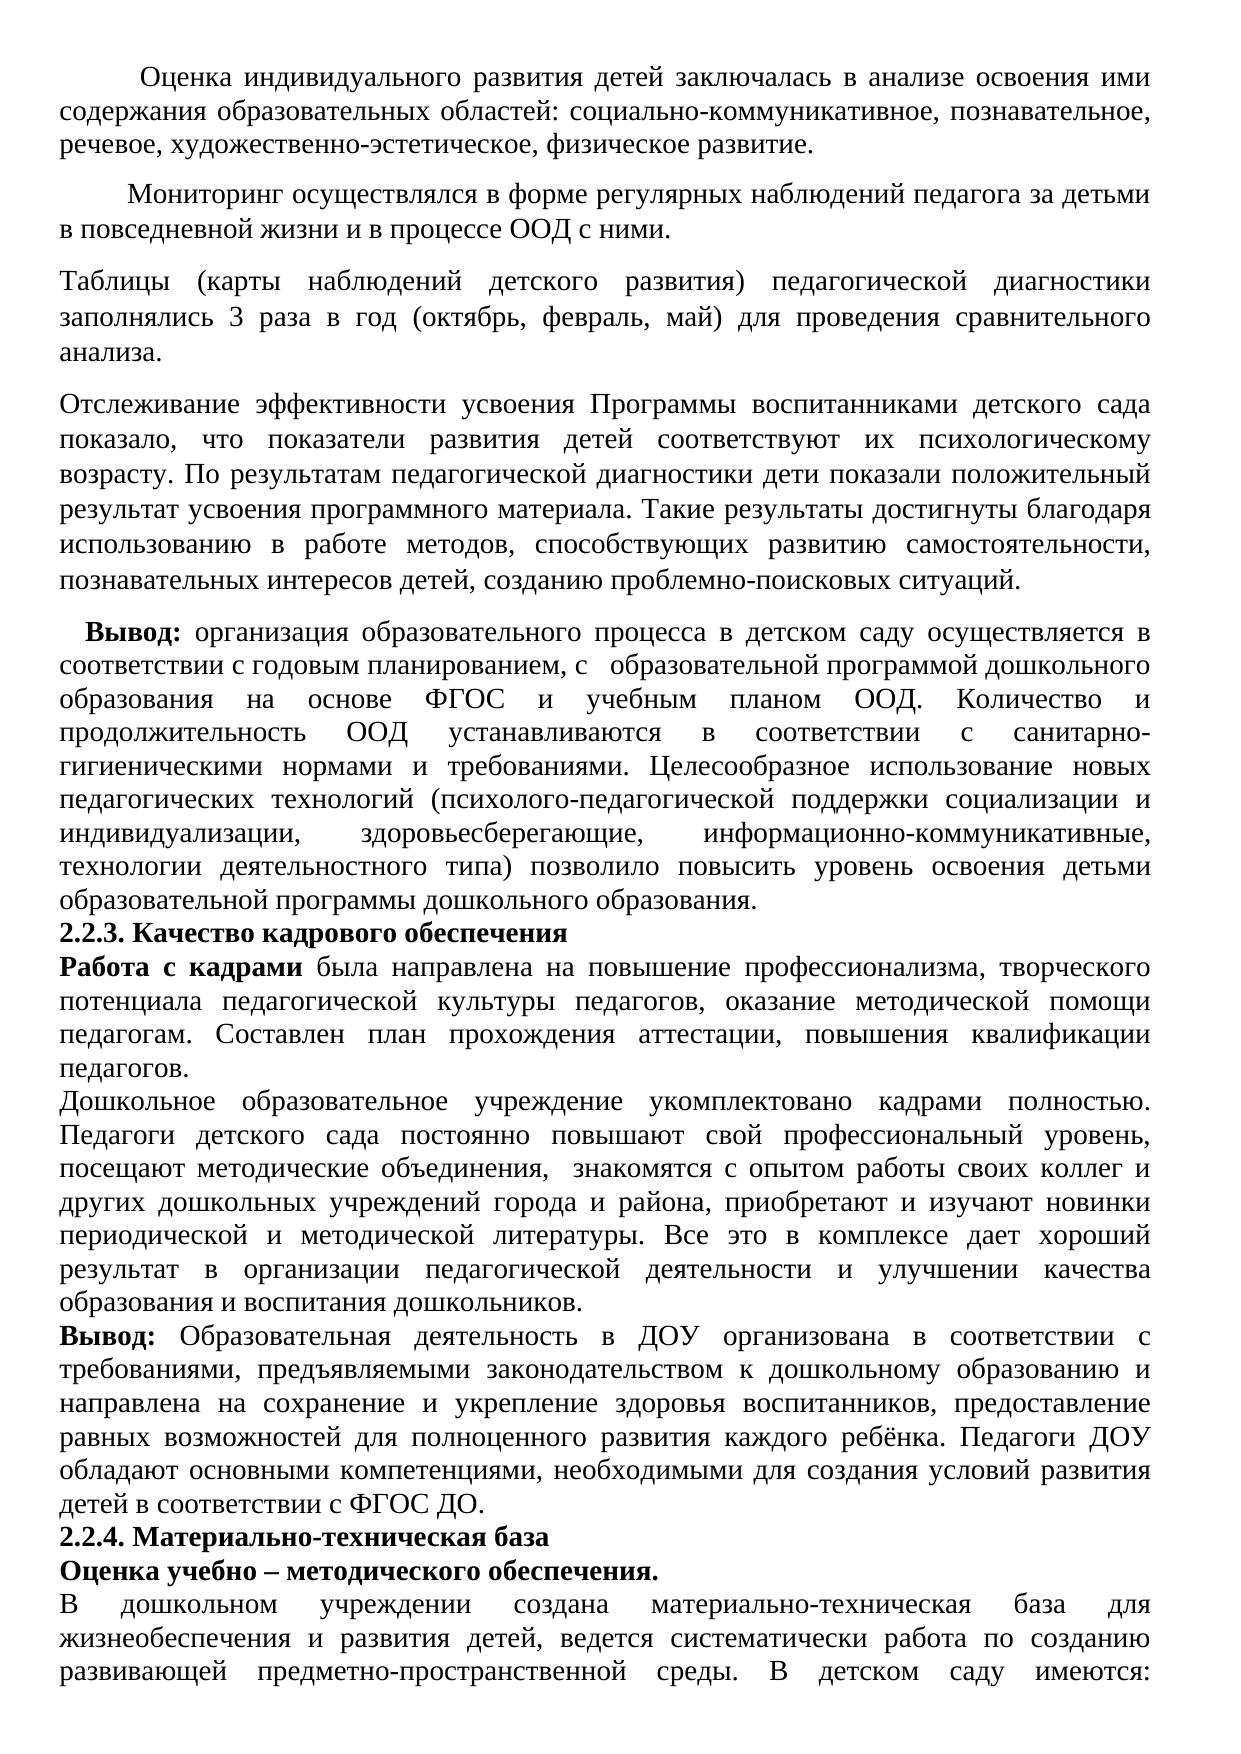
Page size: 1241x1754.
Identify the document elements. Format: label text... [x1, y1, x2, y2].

text Оценка индивидуального развития детей заключалась в анализе освоения ими содержания образовательных областей: социально-коммуникативное, познавательное, речевое, художественно-эстетическое, физическое развитие. [59, 59, 1152, 160]
text Оценка учебно – методического обеспечения. [59, 1553, 1152, 1586]
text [59, 1586, 1152, 1687]
text Таблицы (карты наблюдений детского развития) педагогической диагностики заполнялись 3 раза в год (октябрь, февраль, май) для проведения сравнительного анализа. [59, 263, 1152, 367]
text Мониторинг осуществлялся в форме регулярных наблюдений педагога за детьми в повседневной жизни и в процессе ООД с ними. [59, 176, 1152, 245]
text Вывод: организация образовательного процесса в детском саду осуществляется в соответствии с годовым планированием, с образовательной программой дошкольного образования на основе ФГОС и учебным планом ООД. Количество и продолжительность ООД устанавливаются в соответствии с санитарно-гигиеническими нормами и требованиями. Целесообразное использование новых педагогических технологий (психолого-педагогической поддержки социализации и индивидуализации, здоровьесберегающие, информационно-коммуникативные, технологии деятельностного типа) позволило повысить уровень освоения детьми образовательной программы дошкольного образования. [59, 614, 1152, 916]
text Дошкольное образовательное учреждение укомплектовано кадрами полностью. Педагоги детского сада постоянно повышают свой профессиональный уровень, посещают методические объединения, знакомятся с опытом работы своих коллег и других дошкольных учреждений города и района, приобретают и изучают новинки периодической и методической литературы. Все это в комплексе дает хороший результат в организации педагогической деятельности и улучшении качества образования и воспитания дошкольников. [59, 1083, 1152, 1318]
text Вывод: Образовательная деятельность в ДОУ организована в соответствии с требованиями, предъявляемыми законодательством к дошкольному образованию и направлена на сохранение и укрепление здоровья воспитанников, предоставление равных возможностей для полноценного развития каждого ребёнка. Педагоги ДОУ обладают основными компетенциями, необходимыми для создания условий развития детей в соответствии с ФГОС ДО. [59, 1318, 1152, 1519]
text Отслеживание эффективности усвоения Программы воспитанниками детского сада показало, что показатели развития детей соответствуют их психологическому возрасту. По результатам педагогической диагностики дети показали положительный результат усвоения программного материала. Такие результаты достигнуты благодаря использованию в работе методов, способствующих развитию самостоятельности, познавательных интересов детей, созданию проблемно-поисковых ситуаций. [59, 386, 1152, 595]
text 2.2.3. Качество кадрового обеспечения [59, 916, 1152, 949]
text 2.2.4. Материально-техническая база [59, 1519, 1152, 1553]
text Работа с кадрами была направлена на повышение профессионализма, творческого потенциала педагогической культуры педагогов, оказание методической помощи педагогам. Составлен план прохождения аттестации, повышения квалификации педагогов. [59, 949, 1152, 1083]
